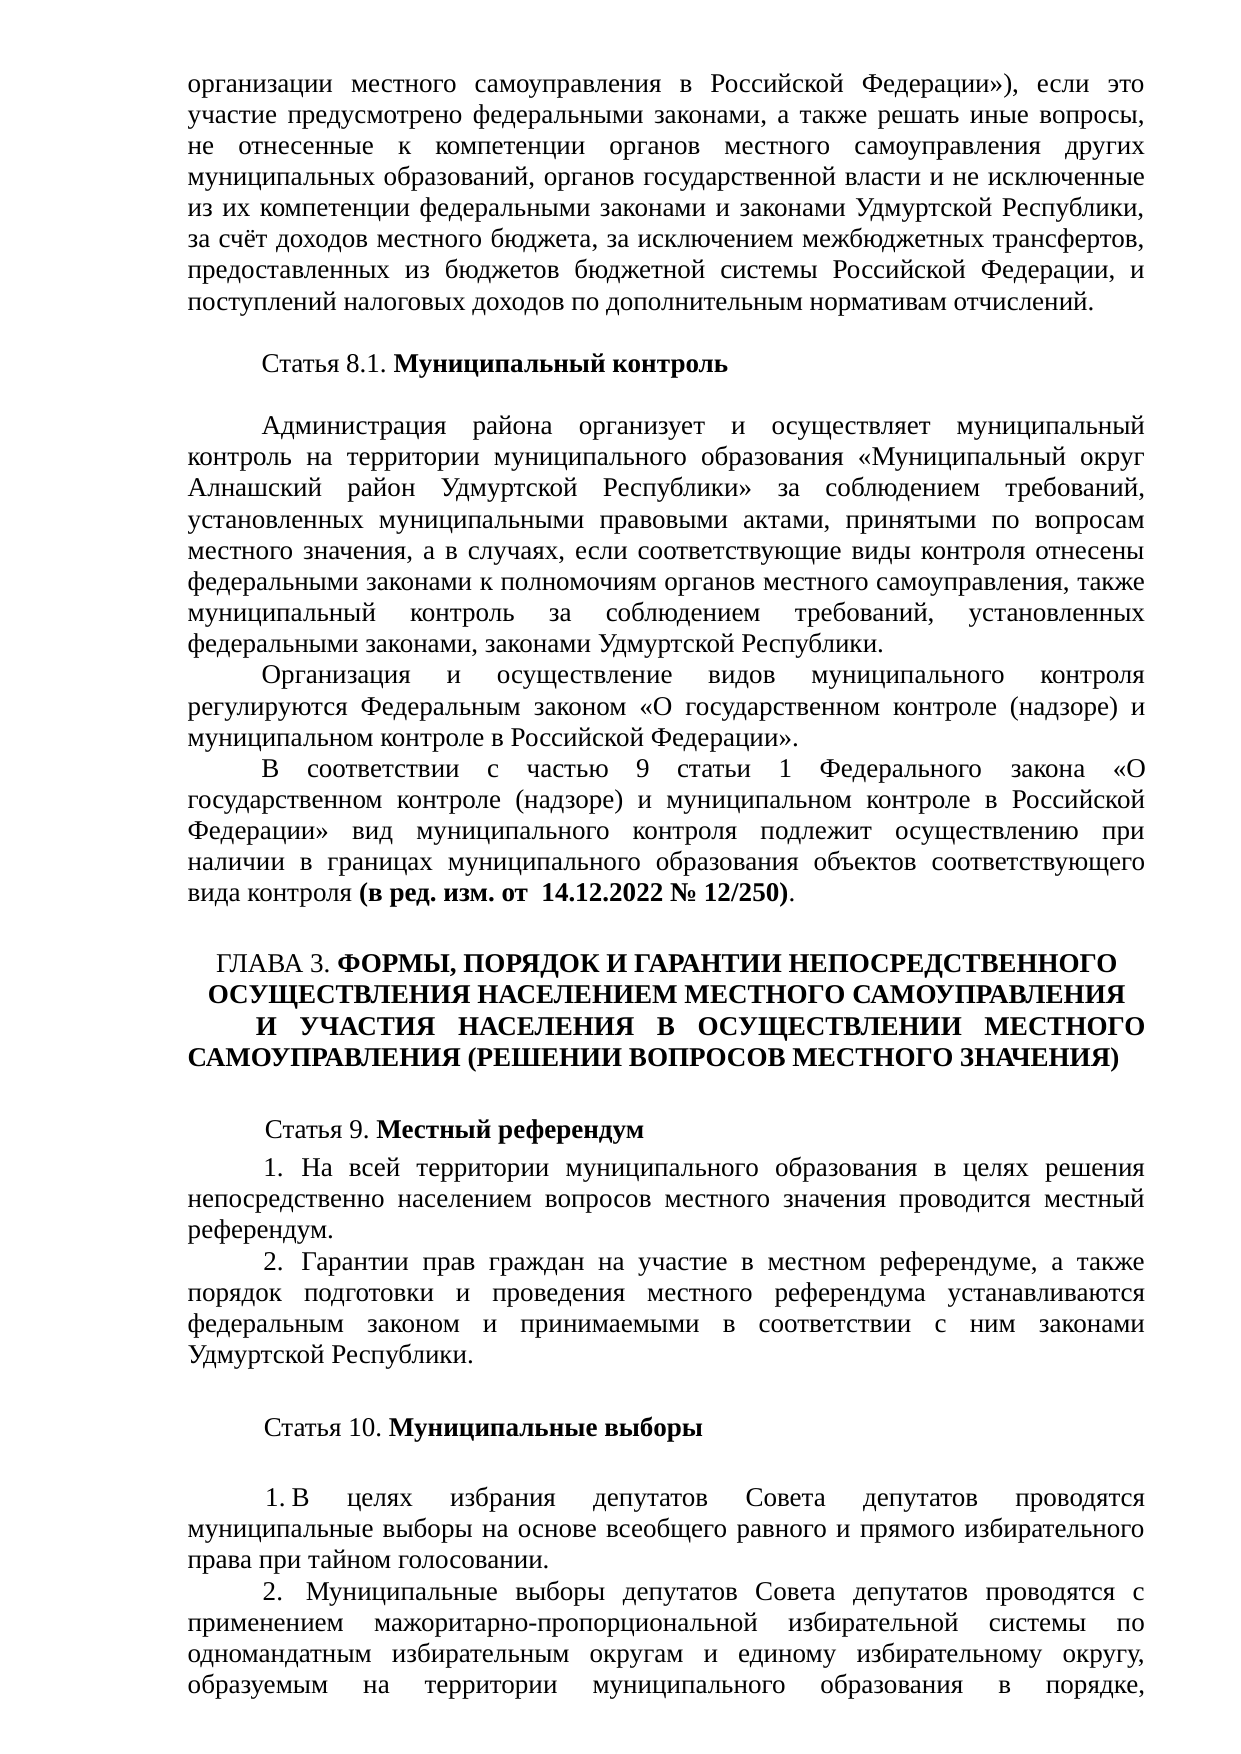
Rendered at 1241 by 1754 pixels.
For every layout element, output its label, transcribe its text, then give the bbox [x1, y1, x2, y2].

text Статья 9. Местный референдум [264, 1113, 1146, 1144]
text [187, 1574, 1146, 1699]
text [187, 67, 1146, 316]
text 1. В целях избрания депутатов Совета депутатов проводятся муниципальные выборы на основе всеобщего равного и прямого избирательного права при тайном голосовании. [187, 1481, 1146, 1574]
text И УЧАСТИЯ НАСЕЛЕНИЯ В ОСУЩЕСТВЛЕНИИ МЕСТНОГО САМОУПРАВЛЕНИЯ (РЕШЕНИИ ВОПРОСОВ МЕСТНОГО ЗНАЧЕНИЯ) [187, 1009, 1146, 1072]
text Статья 8.1. Муниципальный контроль [187, 347, 1146, 378]
text В соответствии с частью 9 статьи 1 Федерального закона «О государственном контроле (надзоре) и муниципальном контроле в Российской Федерации» вид муниципального контроля подлежит осуществлению при наличии в границах муниципального образования объектов соответствующего вида контроля (в ред. изм. от 14.12.2022 № 12/250). [187, 752, 1146, 908]
list На всей территории муниципального образования в целях решения непосредственно населением вопросов местного значения проводится местный референдум. [187, 1151, 1146, 1244]
text ГЛАВА 3. ФОРМЫ, ПОРЯДОК И ГАРАНТИИ НЕПОСРЕДСТВЕННОГО ОСУЩЕСТВЛЕНИЯ НАСЕЛЕНИЕМ МЕСТНОГО САМОУПРАВЛЕНИЯ [187, 947, 1146, 1009]
text Статья 10. Муниципальные выборы [263, 1411, 1146, 1442]
text Организация и осуществление видов муниципального контроля регулируются Федеральным законом «О государственном контроле (надзоре) и муниципальном контроле в Российской Федерации». [187, 658, 1146, 752]
list Гарантии прав граждан на участие в местном референдуме, а также порядок подготовки и проведения местного референдума устанавливаются федеральным законом и принимаемыми в соответствии с ним законами Удмуртской Республики. [187, 1244, 1146, 1369]
text Администрация района организует и осуществляет муниципальный контроль на территории муниципального образования «Муниципальный округ Алнашский район Удмуртской Республики» за соблюдением требований, установленных муниципальными правовыми актами, принятыми по вопросам местного значения, а в случаях, если соответствующие виды контроля отнесены федеральными законами к полномочиям органов местного самоуправления, также муниципальный контроль за соблюдением требований, установленных федеральными законами, законами Удмуртской Республики. [187, 409, 1146, 658]
